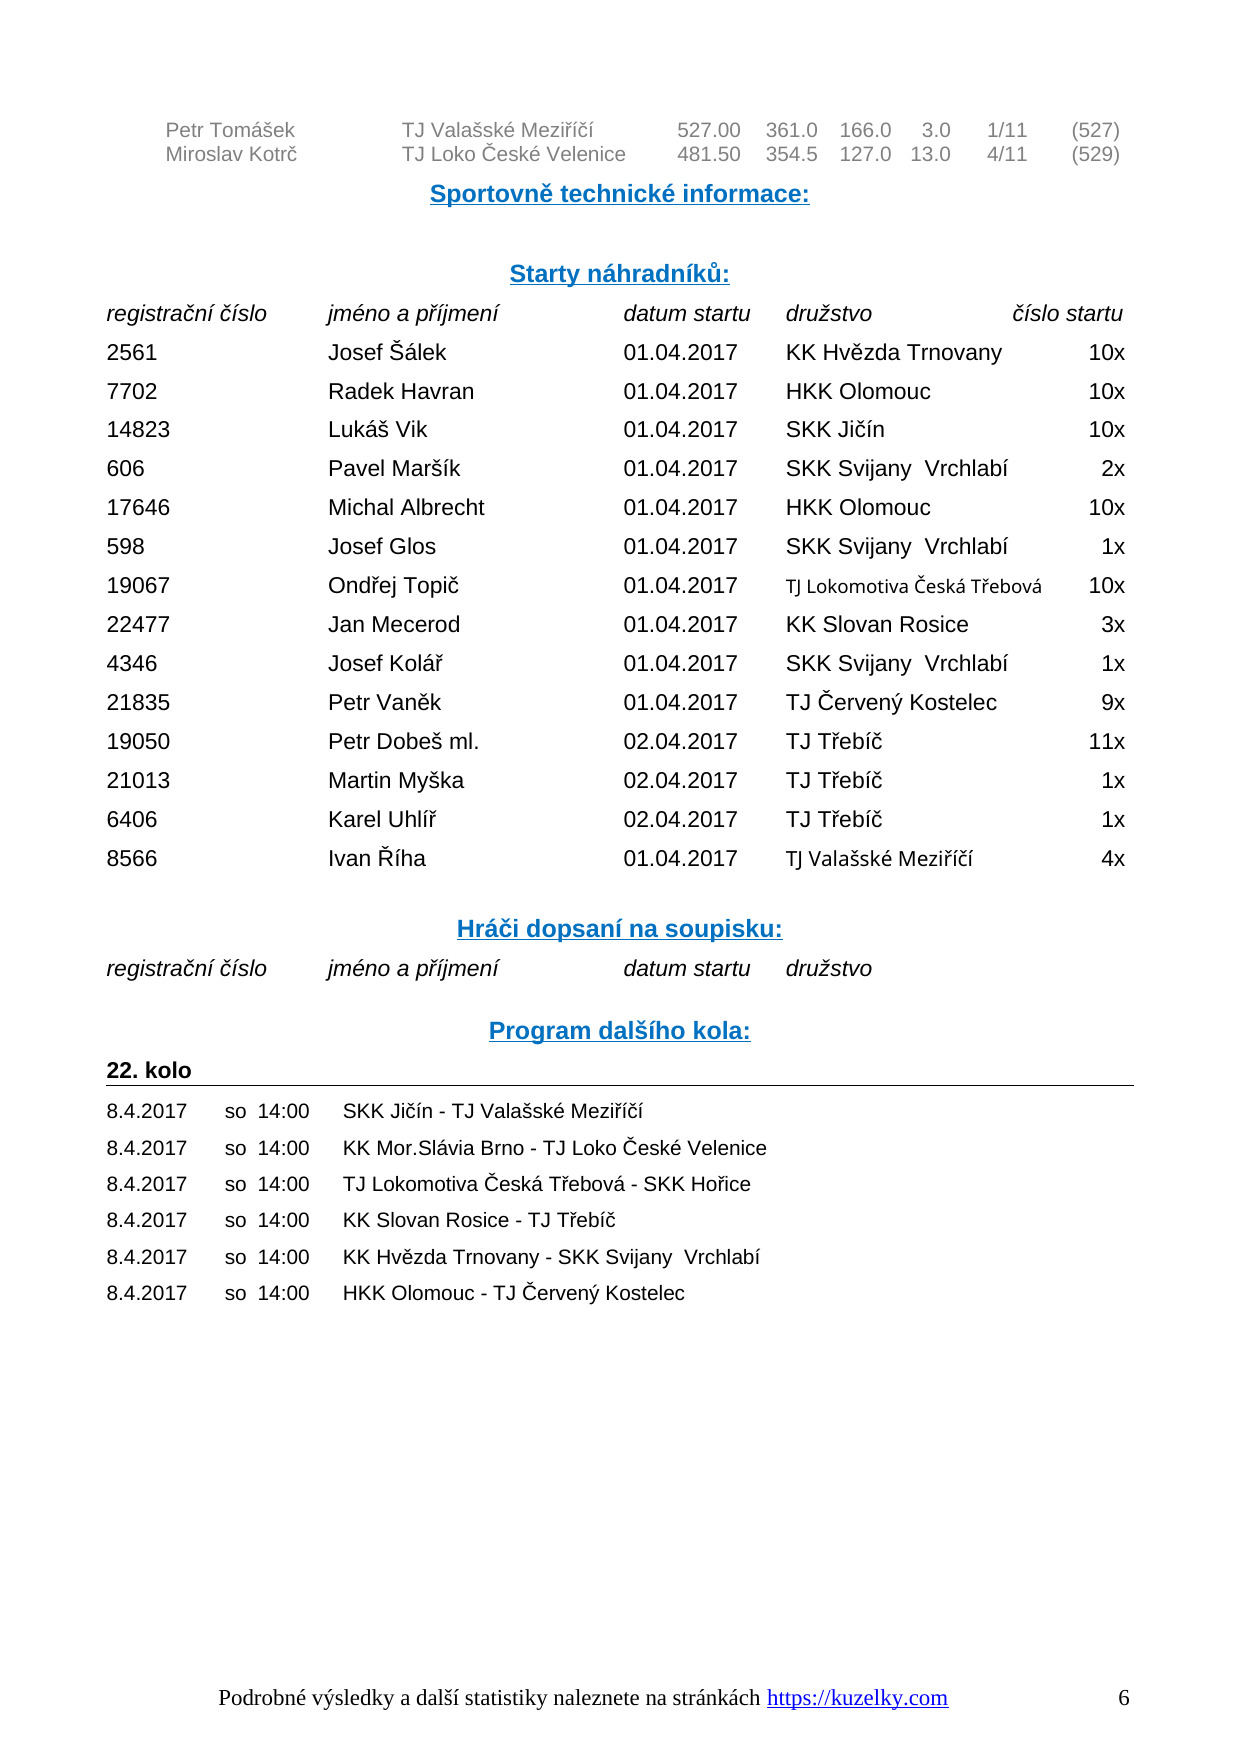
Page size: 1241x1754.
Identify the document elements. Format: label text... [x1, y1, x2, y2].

text 6406 Karel Uhlíř 02.04.2017 TJ Třebíč 1x [106, 806, 1134, 832]
text Hráči dopsaní na soupisku: [94, 885, 1145, 943]
text 19067 Ondřej Topič 01.04.2017 TJ Lokomotiva Česká Třebová 10x [106, 572, 1134, 599]
text 7702 Radek Havran 01.04.2017 HKK Olomouc 10x [106, 378, 1134, 404]
text 4346 Josef Kolář 01.04.2017 SKK Svijany Vrchlabí 1x [106, 650, 1134, 676]
text 8.4.2017 so 14:00 TJ Lokomotiva Česká Třebová - SKK Hořice [106, 1172, 1134, 1196]
text 8.4.2017 so 14:00 HKK Olomouc - TJ Červený Kostelec [106, 1281, 1134, 1305]
text 22. kolo [106, 1057, 1134, 1085]
text 21013 Martin Myška 02.04.2017 TJ Třebíč 1x [106, 767, 1134, 793]
text registrační číslo jméno a příjmení datum startu družstvo číslo startu [106, 300, 1134, 326]
text registrační číslo jméno a příjmení datum startu družstvo [106, 955, 1134, 982]
text 598 Josef Glos 01.04.2017 SKK Svijany Vrchlabí 1x [106, 533, 1134, 559]
text 21835 Petr Vaněk 01.04.2017 TJ Červený Kostelec 9x [106, 689, 1134, 715]
text 8.4.2017 so 14:00 KK Hvězda Trnovany - SKK Svijany Vrchlabí [106, 1245, 1134, 1269]
text 14823 Lukáš Vik 01.04.2017 SKK Jičín 10x [106, 416, 1134, 443]
text 8.4.2017 so 14:00 SKK Jičín - TJ Valašské Meziříčí [106, 1099, 1134, 1123]
text Program dalšího kola: [94, 1016, 1145, 1044]
text 19050 Petr Dobeš ml. 02.04.2017 TJ Třebíč 11x [106, 728, 1134, 754]
text 8566 Ivan Říha 01.04.2017 TJ Valašské Meziříčí 4x [106, 844, 1134, 873]
text Starty náhradníků: [94, 259, 1145, 287]
text 8.4.2017 so 14:00 KK Mor.Slávia Brno - TJ Loko České Velenice [106, 1135, 1134, 1159]
text Sportovně technické informace: [94, 178, 1145, 207]
text 606 Pavel Maršík 01.04.2017 SKK Svijany Vrchlabí 2x [106, 455, 1134, 482]
text Miroslav Kotrč TJ Loko České Velenice 481.50 354.5 127.0 13.0 4/11 (529) [106, 142, 1134, 166]
text Petr Tomášek TJ Valašské Meziříčí 527.00 361.0 166.0 3.0 1/11 (527) [106, 118, 1134, 142]
text 17646 Michal Albrecht 01.04.2017 HKK Olomouc 10x [106, 494, 1134, 521]
text 2561 Josef Šálek 01.04.2017 KK Hvězda Trnovany 10x [106, 339, 1134, 365]
text 8.4.2017 so 14:00 KK Slovan Rosice - TJ Třebíč [106, 1208, 1134, 1232]
text 22477 Jan Mecerod 01.04.2017 KK Slovan Rosice 3x [106, 611, 1134, 638]
